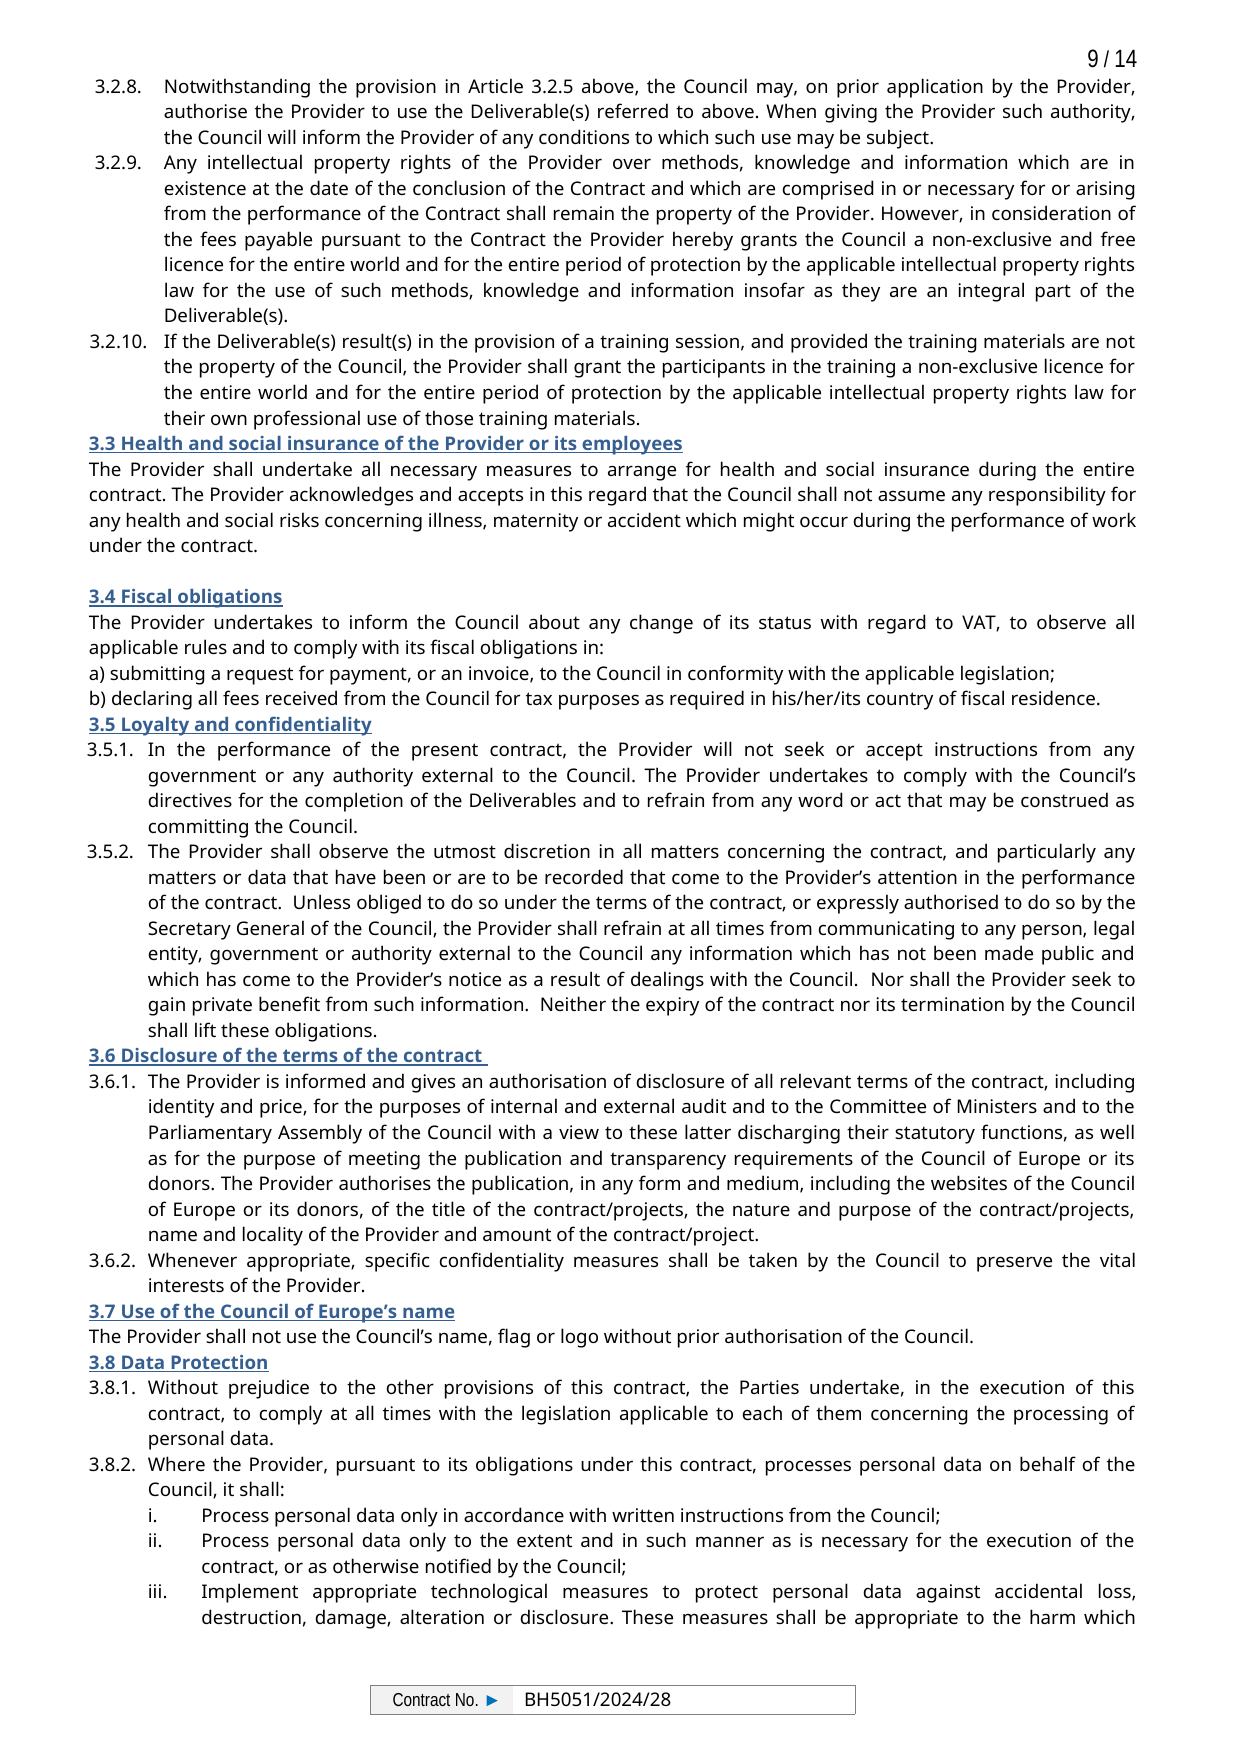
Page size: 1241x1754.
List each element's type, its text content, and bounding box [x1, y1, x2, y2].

text 3.8 Data Protection [89, 1349, 1137, 1374]
list Any intellectual property rights of the Provider over methods, knowledge and information which are in existence at the date of the conclusion of the Contract and which are comprised in or necessary for or arising from the performance of the Contract shall remain the property of the Provider. However, in consideration of the fees payable pursuant to the Contract the Provider hereby grants the Council a non-exclusive and free licence for the entire world and for the entire period of protection by the applicable intellectual property rights law for the use of such methods, knowledge and information insofar as they are an integral part of the Deliverable(s). [118, 149, 1137, 328]
text 3.4 Fiscal obligations [89, 583, 1137, 609]
text 3.3 Health and social insurance of the Provider or its employees [89, 430, 1137, 456]
list The Provider shall observe the utmost discretion in all matters concerning the contract, and particularly any matters or data that have been or are to be recorded that come to the Provider’s attention in the performance of the contract. Unless obliged to do so under the terms of the contract, or expressly authorised to do so by the Secretary General of the Council, the Provider shall refrain at all times from communicating to any person, legal entity, government or authority external to the Council any information which has not been made public and which has come to the Provider’s notice as a result of dealings with the Council. Nor shall the Provider seek to gain private benefit from such information. Neither the expiry of the contract nor its termination by the Council shall lift these obligations. [110, 839, 1137, 1043]
text b) declaring all fees received from the Council for tax purposes as required in his/her/its country of fiscal residence. [89, 686, 1137, 711]
text The Provider shall not use the Council’s name, flag or logo without prior authorisation of the Council. [89, 1323, 1137, 1349]
text The Provider undertakes to inform the Council about any change of its status with regard to VAT, to observe all applicable rules and to comply with its fiscal obligations in: [89, 609, 1137, 660]
list Whenever appropriate, specific confidentiality measures shall be taken by the Council to preserve the vital interests of the Provider. [89, 1247, 1137, 1298]
list Process personal data only to the extent and in such manner as is necessary for the execution of the contract, or as otherwise notified by the Council; [148, 1528, 1137, 1579]
list In the performance of the present contract, the Provider will not seek or accept instructions from any government or any authority external to the Council. The Provider undertakes to comply with the Council’s directives for the completion of the Deliverables and to refrain from any word or act that may be construed as committing the Council. [110, 737, 1137, 839]
text The Provider shall undertake all necessary measures to arrange for health and social insurance during the entire contract. The Provider acknowledges and accepts in this regard that the Council shall not assume any responsibility for any health and social risks concerning illness, maternity or accident which might occur during the performance of work under the contract. [89, 456, 1137, 558]
text 3.6 Disclosure of the terms of the contract [89, 1043, 1137, 1068]
text a) submitting a request for payment, or an invoice, to the Council in conformity with the applicable legislation; [89, 660, 1137, 686]
list If the Deliverable(s) result(s) in the provision of a training session, and provided the training materials are not the property of the Council, the Provider shall grant the participants in the training a non-exclusive licence for the entire world and for the entire period of protection by the applicable intellectual property rights law for their own professional use of those training materials. [118, 328, 1137, 430]
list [148, 1579, 1137, 1630]
list Where the Provider, pursuant to its obligations under this contract, processes personal data on behalf of the Council, it shall: [89, 1451, 1137, 1502]
list Process personal data only in accordance with written instructions from the Council; [148, 1502, 1137, 1528]
text 3.7 Use of the Council of Europe’s name [89, 1298, 1137, 1323]
list Without prejudice to the other provisions of this contract, the Parties undertake, in the execution of this contract, to comply at all times with the legislation applicable to each of them concerning the processing of personal data. [89, 1374, 1137, 1451]
text 3.5 Loyalty and confidentiality [89, 711, 1137, 737]
list Notwithstanding the provision in Article 3.2.5 above, the Council may, on prior application by the Provider, authorise the Provider to use the Deliverable(s) referred to above. When giving the Provider such authority, the Council will inform the Provider of any conditions to which such use may be subject. [118, 73, 1137, 149]
list The Provider is informed and gives an authorisation of disclosure of all relevant terms of the contract, including identity and price, for the purposes of internal and external audit and to the Committee of Ministers and to the Parliamentary Assembly of the Council with a view to these latter discharging their statutory functions, as well as for the purpose of meeting the publication and transparency requirements of the Council of Europe or its donors. The Provider authorises the publication, in any form and medium, including the websites of the Council of Europe or its donors, of the title of the contract/projects, the nature and purpose of the contract/projects, name and locality of the Provider and amount of the contract/project. [89, 1068, 1137, 1247]
